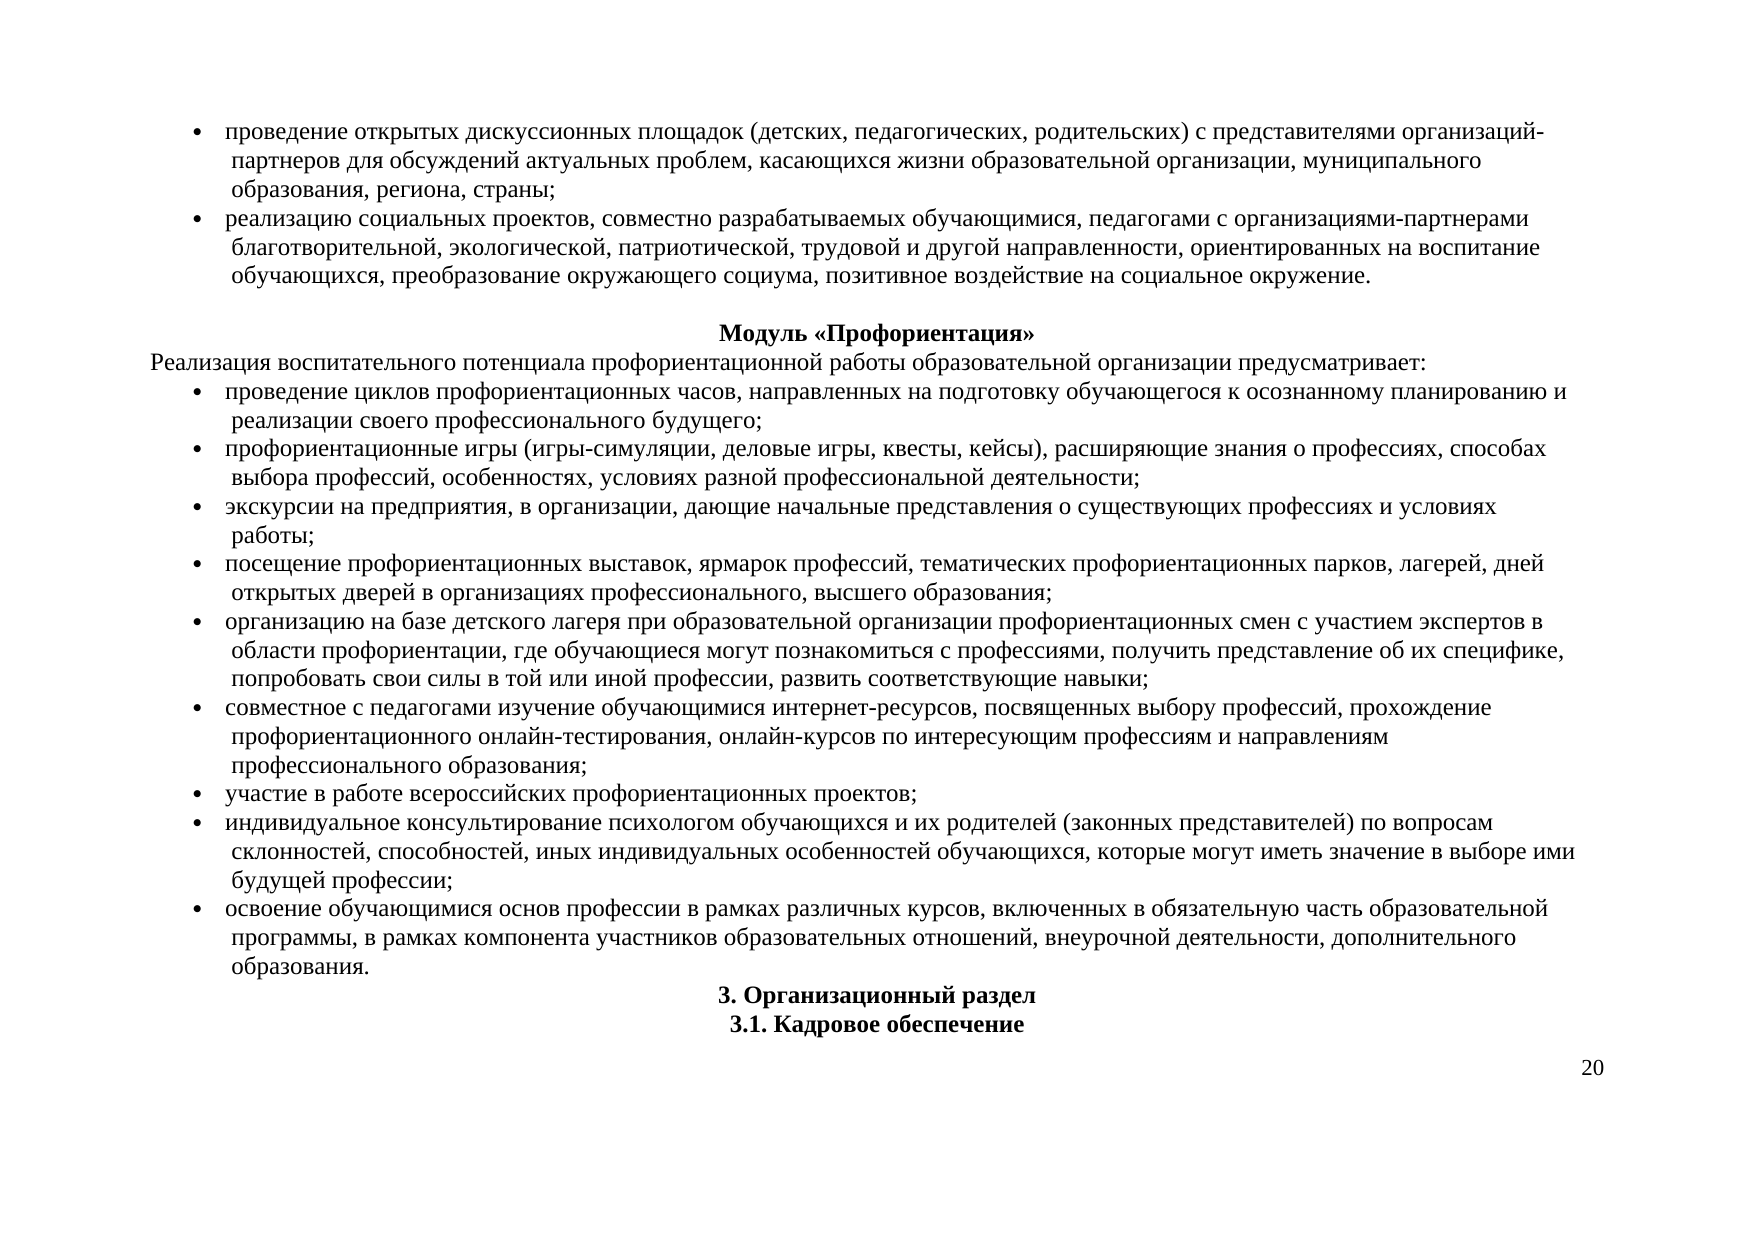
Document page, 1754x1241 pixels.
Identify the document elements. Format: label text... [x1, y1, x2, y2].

list совместное с педагогами изучение обучающимися интернет-ресурсов, посвященных выбору профессий, прохождение профориентационного онлайн-тестирования, онлайн-курсов по интересующим профессиям и направлениям профессионального образования; [194, 692, 1493, 778]
list экскурсии на предприятия, в организации, дающие начальные представления о существующих профессиях и условиях работы; [194, 491, 1498, 548]
list проведение открытых дискуссионных площадок (детских, педагогических, родительских) с представителями организаций- партнеров для обсуждений актуальных проблем, касающихся жизни образовательной организации, муниципального образования, региона, страны; [194, 116, 1546, 203]
list участие в работе всероссийских профориентационных проектов; [194, 778, 1618, 807]
list индивидуальное консультирование психологом обучающихся и их родителей (законных представителей) по вопросам склонностей, способностей, иных индивидуальных особенностей обучающихся, которые могут иметь значение в выборе ими будущей профессии; [194, 807, 1576, 893]
text Реализация воспитательного потенциала профориентационной работы образовательной организации предусматривает: [150, 347, 1618, 376]
list организацию на базе детского лагеря при образовательной организации профориентационных смен с участием экспертов в области профориентации, где обучающиеся могут познакомиться с профессиями, получить представление об их специфике, попробовать свои силы в той или иной профессии, развить соответствующие навыки; [194, 606, 1565, 692]
list посещение профориентационных выставок, ярмарок профессий, тематических профориентационных парков, лагерей, дней открытых дверей в организациях профессионального, высшего образования; [194, 548, 1546, 606]
subtitle Организационный раздел [718, 980, 1618, 1009]
list профориентационные игры (игры-симуляции, деловые игры, квесты, кейсы), расширяющие знания о профессиях, способах выбора профессий, особенностях, условиях разной профессиональной деятельности; [194, 433, 1547, 491]
list Кадровое обеспечение [729, 1009, 1618, 1038]
list проведение циклов профориентационных часов, направленных на подготовку обучающегося к осознанному планированию и реализации своего профессионального будущего; [194, 376, 1568, 433]
subtitle Модуль «Профориентация» [719, 319, 1618, 347]
list освоение обучающимися основ профессии в рамках различных курсов, включенных в обязательную часть образовательной программы, в рамках компонента участников образовательных отношений, внеурочной деятельности, дополнительного образования. [194, 893, 1549, 980]
list реализацию социальных проектов, совместно разрабатываемых обучающимися, педагогами с организациями-партнерами благотворительной, экологической, патриотической, трудовой и другой направленности, ориентированных на воспитание обучающихся, преобразование окружающего социума, позитивное воздействие на социальное окружение. [194, 203, 1541, 289]
